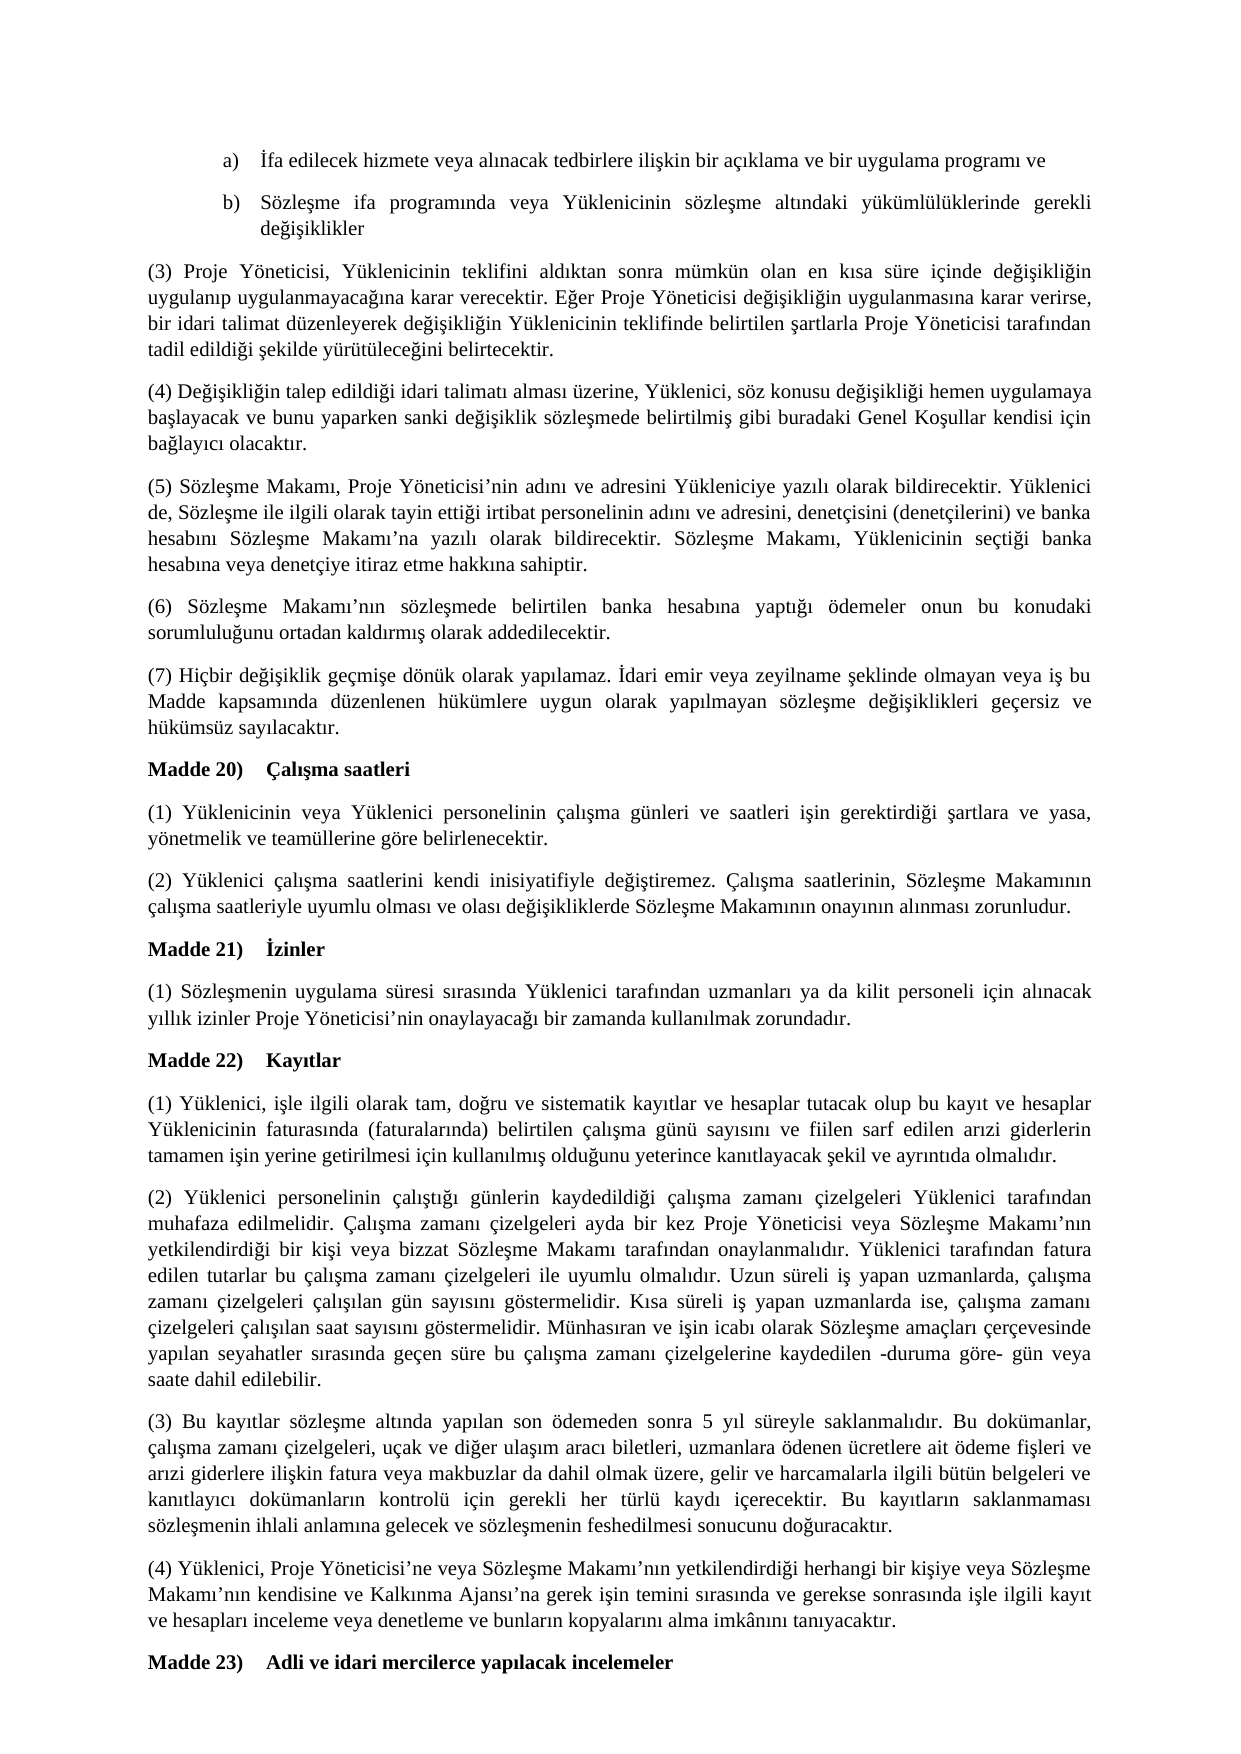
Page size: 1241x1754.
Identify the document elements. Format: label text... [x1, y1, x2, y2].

text (2) Yüklenici çalışma saatlerini kendi inisiyatifiyle değiştiremez. Çalışma saatlerinin, Sözleşme Makamının çalışma saatleriyle uyumlu olması ve olası değişikliklerde Sözleşme Makamının onayının alınması zorunludur. [148, 868, 1093, 918]
list Kayıtlar [148, 1048, 1093, 1072]
list Çalışma saatleri [148, 757, 1093, 781]
list İfa edilecek hizmete veya alınacak tedbirlere ilişkin bir açıklama ve bir uygulama programı ve [223, 148, 1093, 172]
text (3) Bu kayıtlar sözleşme altında yapılan son ödemeden sonra 5 yıl süreyle saklanmalıdır. Bu dokümanlar, çalışma zamanı çizelgeleri, uçak ve diğer ulaşım aracı biletleri, uzmanlara ödenen ücretlere ait ödeme fişleri ve arızi giderlere ilişkin fatura veya makbuzlar da dahil olmak üzere, gelir ve harcamalarla ilgili bütün belgeleri ve kanıtlayıcı dokümanların kontrolü için gerekli her türlü kaydı içerecektir. Bu kayıtların saklanmaması sözleşmenin ihlali anlamına gelecek ve sözleşmenin feshedilmesi sonucunu doğuracaktır. [148, 1409, 1093, 1537]
text (3) Proje Yöneticisi, Yüklenicinin teklifini aldıktan sonra mümkün olan en kısa süre içinde değişikliğin uygulanıp uygulanmayacağına karar verecektir. Eğer Proje Yöneticisi değişikliğin uygulanmasına karar verirse, bir idari talimat düzenleyerek değişikliğin Yüklenicinin teklifinde belirtilen şartlarla Proje Yöneticisi tarafından tadil edildiği şekilde yürütüleceğini belirtecektir. [148, 259, 1093, 361]
text (2) Yüklenici personelinin çalıştığı günlerin kaydedildiği çalışma zamanı çizelgeleri Yüklenici tarafından muhafaza edilmelidir. Çalışma zamanı çizelgeleri ayda bir kez Proje Yöneticisi veya Sözleşme Makamı’nın yetkilendirdiği bir kişi veya bizzat Sözleşme Makamı tarafından onaylanmalıdır. Yüklenici tarafından fatura edilen tutarlar bu çalışma zamanı çizelgeleri ile uyumlu olmalıdır. Uzun süreli iş yapan uzmanlarda, çalışma zamanı çizelgeleri çalışılan gün sayısını göstermelidir. Kısa süreli iş yapan uzmanlarda ise, çalışma zamanı çizelgeleri çalışılan saat sayısını göstermelidir. Münhasıran ve işin icabı olarak Sözleşme amaçları çerçevesinde yapılan seyahatler sırasında geçen süre bu çalışma zamanı çizelgelerine kaydedilen -duruma göre- gün veya saate dahil edilebilir. [148, 1185, 1093, 1391]
text (7) Hiçbir değişiklik geçmişe dönük olarak yapılamaz. İdari emir veya zeyilname şeklinde olmayan veya iş bu Madde kapsamında düzenlenen hükümlere uygun olarak yapılmayan sözleşme değişiklikleri geçersiz ve hükümsüz sayılacaktır. [148, 663, 1093, 739]
text (4) Değişikliğin talep edildiği idari talimatı alması üzerine, Yüklenici, söz konusu değişikliği hemen uygulamaya başlayacak ve bunu yaparken sanki değişiklik sözleşmede belirtilmiş gibi buradaki Genel Koşullar kendisi için bağlayıcı olacaktır. [148, 379, 1093, 455]
text (6) Sözleşme Makamı’nın sözleşmede belirtilen banka hesabına yaptığı ödemeler onun bu konudaki sorumluluğunu ortadan kaldırmış olarak addedilecektir. [148, 594, 1093, 644]
text (1) Yüklenicinin veya Yüklenici personelinin çalışma günleri ve saatleri işin gerektirdiği şartlara ve yasa, yönetmelik ve teamüllerine göre belirlenecektir. [148, 800, 1093, 850]
text (4) Yüklenici, Proje Yöneticisi’ne veya Sözleşme Makamı’nın yetkilendirdiği herhangi bir kişiye veya Sözleşme Makamı’nın kendisine ve Kalkınma Ajansı’na gerek işin temini sırasında ve gerekse sonrasında işle ilgili kayıt ve hesapları inceleme veya denetleme ve bunların kopyalarını alma imkânını tanıyacaktır. [148, 1556, 1093, 1632]
text (1) Sözleşmenin uygulama süresi sırasında Yüklenici tarafından uzmanları ya da kilit personeli için alınacak yıllık izinler Proje Yöneticisi’nin onaylayacağı bir zamanda kullanılmak zorundadır. [148, 979, 1093, 1029]
list Adli ve idari mercilerce yapılacak incelemeler [148, 1650, 1093, 1674]
text (1) Yüklenici, işle ilgili olarak tam, doğru ve sistematik kayıtlar ve hesaplar tutacak olup bu kayıt ve hesaplar Yüklenicinin faturasında (faturalarında) belirtilen çalışma günü sayısını ve fiilen sarf edilen arızi giderlerin tamamen işin yerine getirilmesi için kullanılmış olduğunu yeterince kanıtlayacak şekil ve ayrıntıda olmalıdır. [148, 1091, 1093, 1167]
list Sözleşme ifa programında veya Yüklenicinin sözleşme altındaki yükümlülüklerinde gerekli değişiklikler [223, 190, 1093, 240]
list İzinler [148, 937, 1093, 961]
text (5) Sözleşme Makamı, Proje Yöneticisi’nin adını ve adresini Yükleniciye yazılı olarak bildirecektir. Yüklenici de, Sözleşme ile ilgili olarak tayin ettiği irtibat personelinin adını ve adresini, denetçisini (denetçilerini) ve banka hesabını Sözleşme Makamı’na yazılı olarak bildirecektir. Sözleşme Makamı, Yüklenicinin seçtiği banka hesabına veya denetçiye itiraz etme hakkına sahiptir. [148, 474, 1093, 576]
